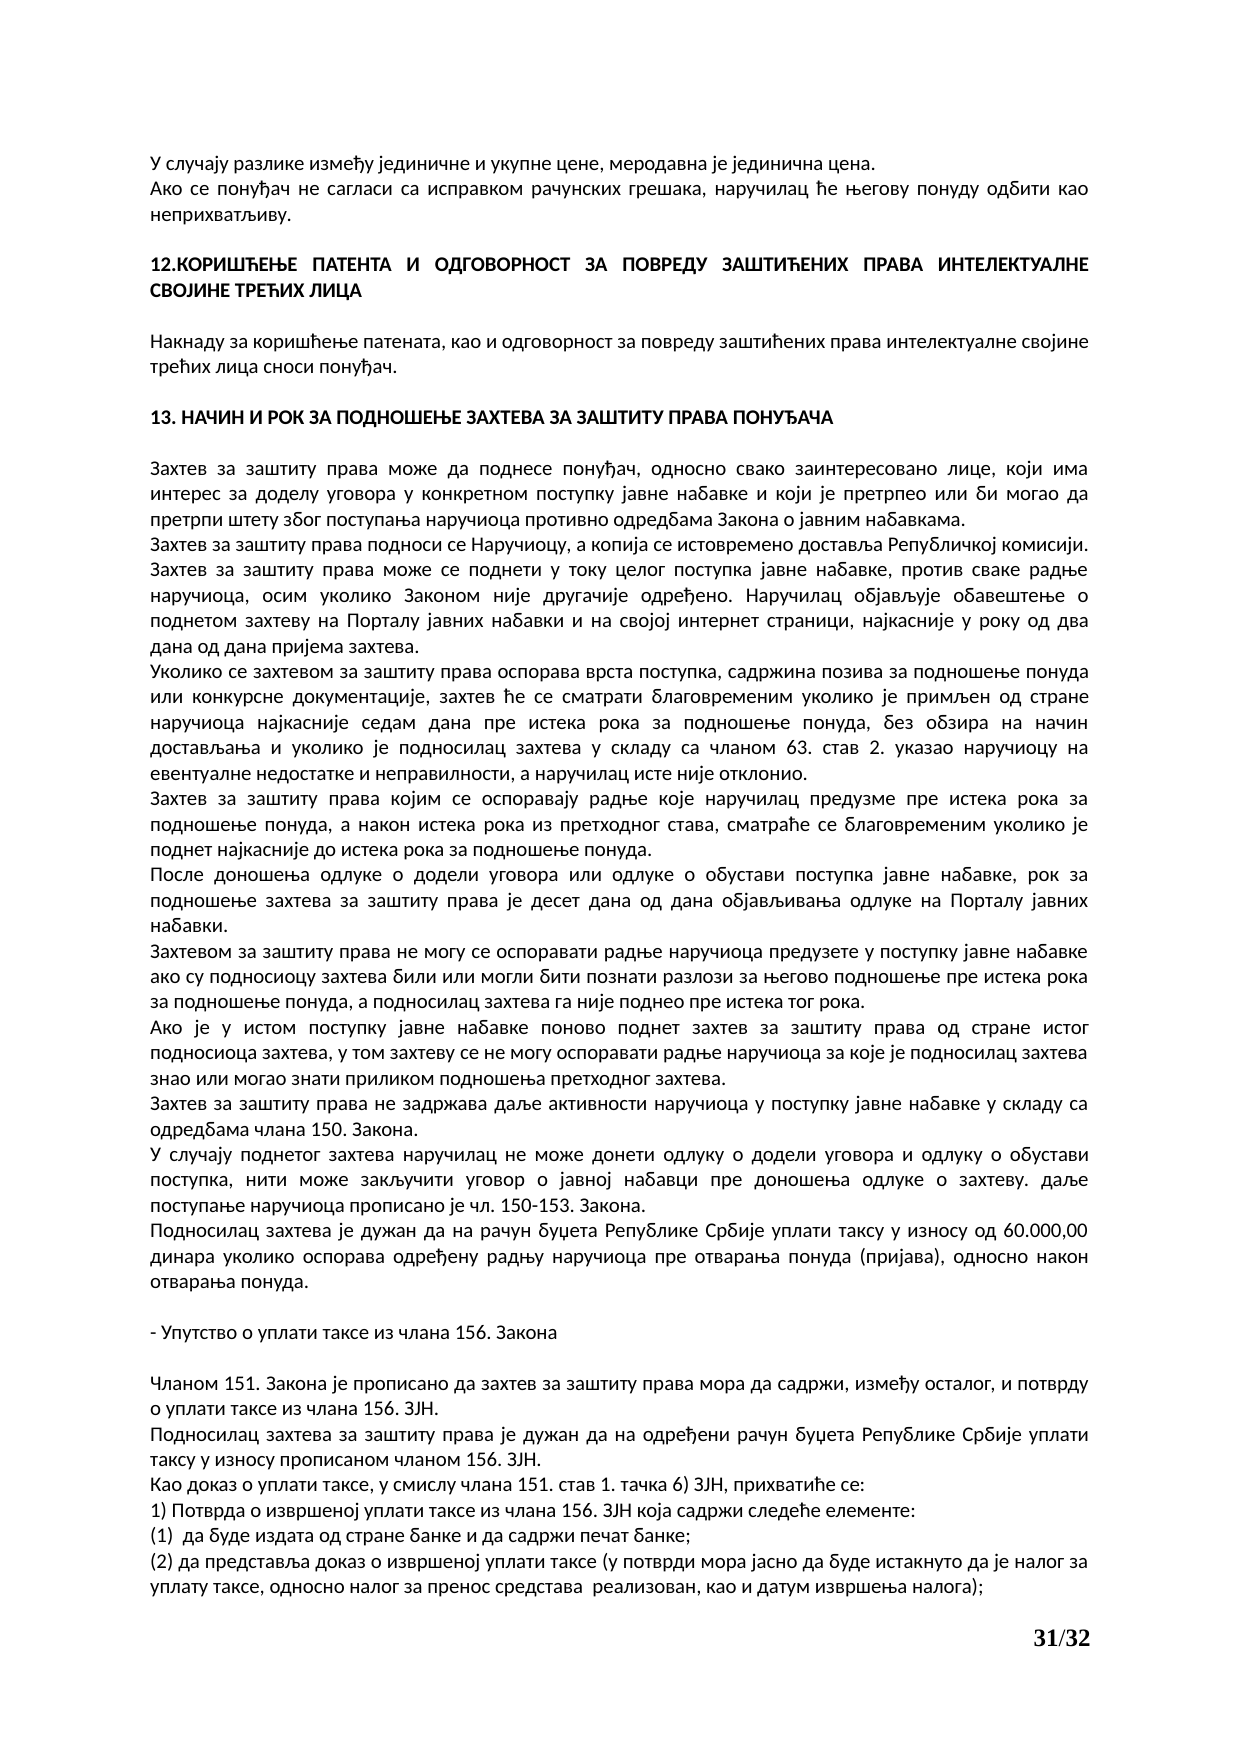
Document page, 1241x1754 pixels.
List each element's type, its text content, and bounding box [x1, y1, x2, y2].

text Захтевом за заштиту права не могу се оспоравати радње наручиоца предузете у поступку јавне набавке ако су подносиоцу захтева били или могли бити познати разлози за његово подношење пре истека рока за подношење понуда, а подносилац захтева га није поднео пре истека тог рока. [150, 938, 1090, 1014]
text У случају поднетог захтева наручилац не може донети одлуку о додели уговора и одлуку о обустави поступка, нити може закључити уговор о јавној набавци пре доношења одлуке о захтеву. даље поступање наручиоца прописано је чл. 150-153. Закона. [150, 1141, 1090, 1217]
text (2) да представља доказ о извршеној уплати таксе (у потврди мора јасно да буде истакнуто да је налог за уплату таксе, односно налог за пренос средстава реализован, као и датум извршења налога); [150, 1548, 1090, 1599]
text После доношења одлуке о додели уговора или одлуке о обустави поступка јавне набавке, рок за подношење захтева за заштиту права је десет дана од дана објављивања одлуке на Порталу јавних набавки. [150, 862, 1090, 938]
text 12.КОРИШЋЕЊЕ ПАТЕНТА И ОДГОВОРНОСТ ЗА ПОВРЕДУ ЗАШТИЋЕНИХ ПРАВА ИНТЕЛЕКТУАЛНЕ СВОЈИНЕ ТРЕЋИХ ЛИЦА [150, 252, 1090, 302]
text 13. НАЧИН И РОК ЗА ПОДНОШЕЊЕ ЗАХТЕВА ЗА ЗАШТИТУ ПРАВА ПОНУЂАЧА [150, 404, 1090, 429]
text Накнаду за коришћење патената, као и одговорност за повреду заштићених права интелектуалне својине трећих лица сноси понуђач. [150, 328, 1090, 379]
text 1) Потврда о извршеној уплати таксе из члана 156. ЗЈН која садржи следеће елементе: [150, 1497, 1090, 1522]
text Захтев за заштиту права може да поднесе понуђач, односно свако заинтересовано лице, који има интерес за доделу уговора у конкретном поступку јавне набавке и који је претрпео или би могао да претрпи штету због поступања наручиоца противно одредбама Закона о јавним набавкама. [150, 455, 1090, 531]
text Као доказ о уплати таксе, у смислу члана 151. став 1. тачка 6) ЗЈН, прихватиће се: [150, 1472, 1090, 1497]
text Подносилац захтева је дужан да на рачун буџета Републике Србије уплати таксу у изнoсу од 60.000,00 динара уколико оспорава одређену радњу наручиоца пре отварања понуда (пријава), односно након отварања понуда. [150, 1217, 1090, 1294]
text Подносилац захтева за заштиту права је дужан да на одређени рачун буџета Републике Србије уплати таксу у износу прописаном чланом 156. ЗЈН. [150, 1421, 1090, 1472]
text - Упутство о уплати таксе из члана 156. Закона [150, 1319, 1090, 1344]
text Захтев за заштиту права не задржава даље активности наручиоца у поступку јавне набавке у складу са одредбама члана 150. Закона. [150, 1090, 1090, 1141]
text Захтев за заштиту права подноси се Наручиоцу, а копија се истовремено доставља Републичкој комисији. Захтев за заштиту права може се поднети у току целог поступка јавне набавке, против сваке радње наручиоца, осим уколико Законом није другачије одређено. Наручилац објављује обавештење о поднетом захтеву на Порталу јавних набавки и на својој интернет страници, најкасније у року од два дана од дана пријема захтева. [150, 531, 1090, 658]
text Чланом 151. Закона је прописано да захтев за заштиту права мора да садржи, између осталог, и потврду о уплати таксе из члана 156. ЗЈН. [150, 1370, 1090, 1421]
text Захтев за заштиту права којим се оспоравају радње које наручилац предузме пре истека рока за подношење понуда, а након истека рока из претходног става, сматраће се благовременим уколико је поднет најкасније до истека рока за подношење понуда. [150, 785, 1090, 862]
text Уколико се захтевом за заштиту права оспорава врста поступка, садржина позива за подношење понуда или конкурсне документације, захтев ће се сматрати благовременим уколико је примљен од стране наручиоца најкасније седам дана пре истека рока за подношење понуда, без обзира на начин достављања и уколико је подносилац захтева у складу са чланом 63. став 2. указао наручиоцу на евентуалне недостатке и неправилности, а наручилац исте није отклонио. [150, 658, 1090, 785]
text Ако је у истом поступку јавне набавке поново поднет захтев за заштиту права од стране истог подносиоца захтева, у том захтеву се не могу оспоравати радње наручиоца за које је подносилац захтева знао или могао знати приликом подношења претходног захтева. [150, 1014, 1090, 1090]
text У случају разлике између јединичне и укупне цене, меродавна је јединична цена. [150, 150, 1090, 175]
text (1) да буде издата од стране банке и да садржи печат банке; [150, 1522, 1090, 1548]
text Ако се понуђач не сагласи са исправком рачунских грешака, наручилац ће његову понуду одбити као неприхватљиву. [150, 175, 1090, 226]
